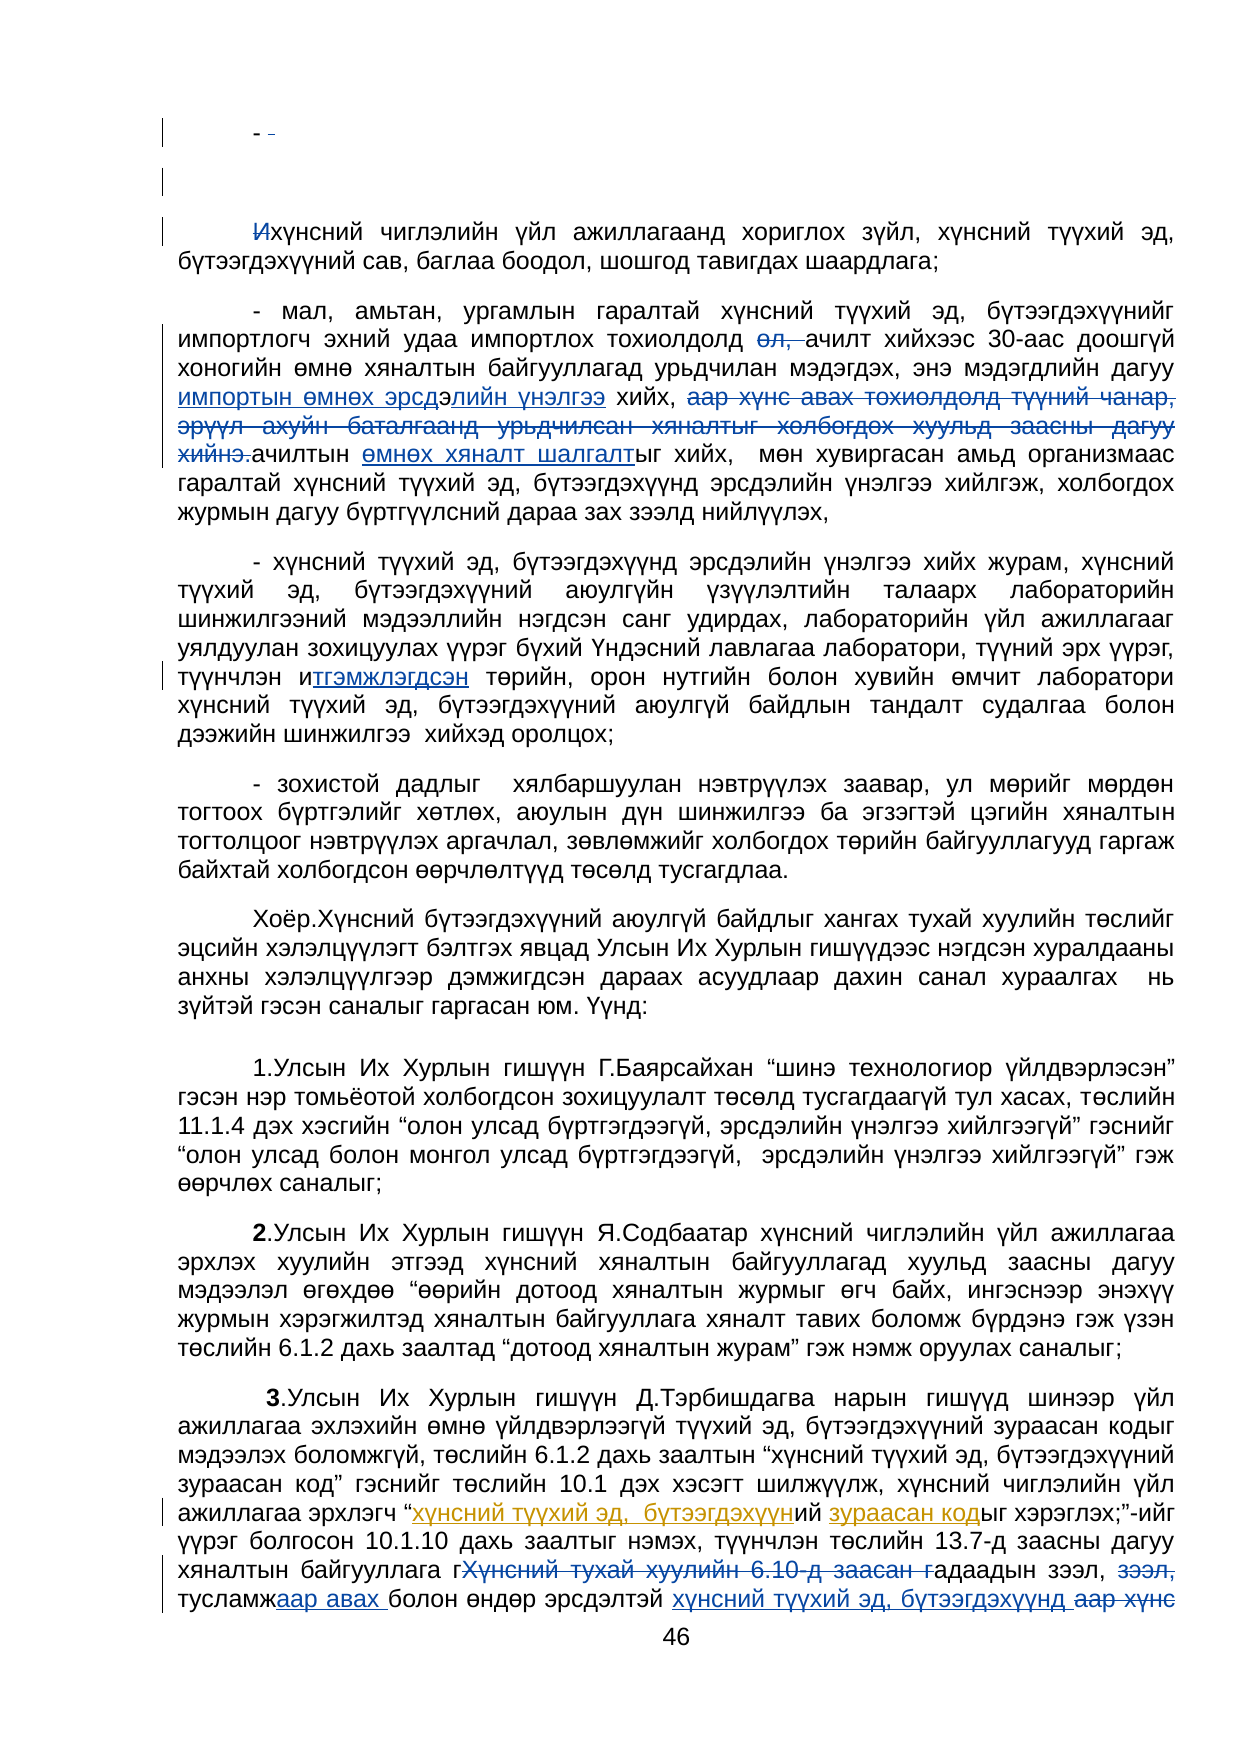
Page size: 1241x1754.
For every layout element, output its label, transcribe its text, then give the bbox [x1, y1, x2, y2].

text - зохистой дадлыг хялбаршуулан нэвтрүүлэх заавар, ул мөрийг мөрдөн тогтоох бүртгэлийг хөтлөх, аюулын дүн шинжилгээ ба эгзэгтэй цэгийн хяналтын тогтолцоог нэвтрүүлэх аргачлал, зөвлөмжийг холбогдох төрийн байгууллагууд гаргаж байхтай холбогдсон өөрчлөлтүүд төсөлд тусгагдлаа. [177, 768, 1175, 883]
text - хүнсний түүхий эд, бүтээгдэхүүнд эрсдэлийн үнэлгээ хийх журам, хүнсний түүхий эд, бүтээгдэхүүний аюулгүйн үзүүлэлтийн талаарх лабораторийн шинжилгээний мэдээллийн нэгдсэн санг удирдах, лабораторийн үйл ажиллагааг уялдуулан зохицуулах үүрэг бүхий Үндэсний лавлагаа лаборатори, түүний эрх үүрэг, түүнчлэн и төрийн, орон нутгийн болон хувийн өмчит лаборатори хүнсний түүхий эд, бүтээгдэхүүний аюулгүй байдлын тандалт судалгаа болон дээжийн шинжилгээ хийхэд оролцох; [177, 546, 1175, 748]
text Хоёр.Хүнсний бүтээгдэхүүний аюулгүй байдлыг хангах тухай хуулийн төслийг эцсийн хэлэлцүүлэгт бэлтгэх явцад Улсын Их Хурлын гишүүдээс нэгдсэн хуралдааны анхны хэлэлцүүлгээр дэмжигдсэн дараах асуудлаар дахин санал хураалгах нь зүйтэй гэсэн саналыг гаргасан юм. Үүнд: [177, 904, 1175, 1019]
text хүнсний чиглэлийн үйл ажиллагаанд хориглох зүйл, хүнсний түүхий эд, бүтээгдэхүүний сав, баглаа боодол, шошгод тавигдах шаардлага; [177, 217, 1175, 275]
text - мал, амьтан, ургамлын гаралтай хүнсний түүхий эд, бүтээгдэхүүнийг импортлогч эхний удаа импортлох тохиолдолд ачилт хийхээс 30-аас доошгүй хоногийн өмнө хяналтын байгууллагад урьдчилан мэдэгдэх, энэ мэдэгдлийн дагуу э хийх, ачилтын ыг хийх, мөн хувиргасан амьд организмаас гаралтай хүнсний түүхий эд, бүтээгдэхүүнд эрсдэлийн үнэлгээ хийлгэж, холбогдох журмын дагуу бүртгүүлсний дараа зах зээлд нийлүүлэх, [177, 296, 1175, 426]
text - [177, 118, 1175, 147]
text 1.Улсын Их Хурлын гишүүн Г.Баярсайхан “шинэ технологиор үйлдвэрлэсэн” гэсэн нэр томьёотой холбогдсон зохицуулалт төсөлд тусгагдаагүй тул хасах, төслийн 11.1.4 дэх хэсгийн “олон улсад бүртгэгдээгүй, эрсдэлийн үнэлгээ хийлгээгүй” гэснийг “олон улсад болон монгол улсад бүртгэгдээгүй, эрсдэлийн үнэлгээ хийлгээгүй” гэж өөрчлөх саналыг; [177, 1053, 1175, 1197]
text - мал, амьтан, ургамлын гаралтай хүнсний түүхий эд, бүтээгдэхүүнийг импортлогч эхний удаа импортлох тохиолдолд ачилт хийхээс 30-аас доошгүй хоногийн өмнө хяналтын байгууллагад урьдчилан мэдэгдэх, энэ мэдэгдлийн дагуу э хийх, ачилтын ыг хийх, мөн хувиргасан амьд организмаас гаралтай хүнсний түүхий эд, бүтээгдэхүүнд эрсдэлийн үнэлгээ хийлгэж, холбогдох журмын дагуу бүртгүүлсний дараа зах зээлд нийлүүлэх, [177, 427, 1175, 526]
text 2.Улсын Их Хурлын гишүүн Я.Содбаатар хүнсний чиглэлийн үйл ажиллагаа эрхлэх хуулийн этгээд хүнсний хяналтын байгууллагад хуульд заасны дагуу мэдээлэл өгөхдөө “өөрийн дотоод хяналтын журмыг өгч байх, ингэснээр энэхүү журмын хэрэгжилтэд хяналтын байгууллага хяналт тавих боломж бүрдэнэ гэж үзэн төслийн 6.1.2 дахь заалтад “дотоод хяналтын журам” гэж нэмж оруулах саналыг; [177, 1218, 1175, 1362]
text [177, 1383, 1175, 1613]
